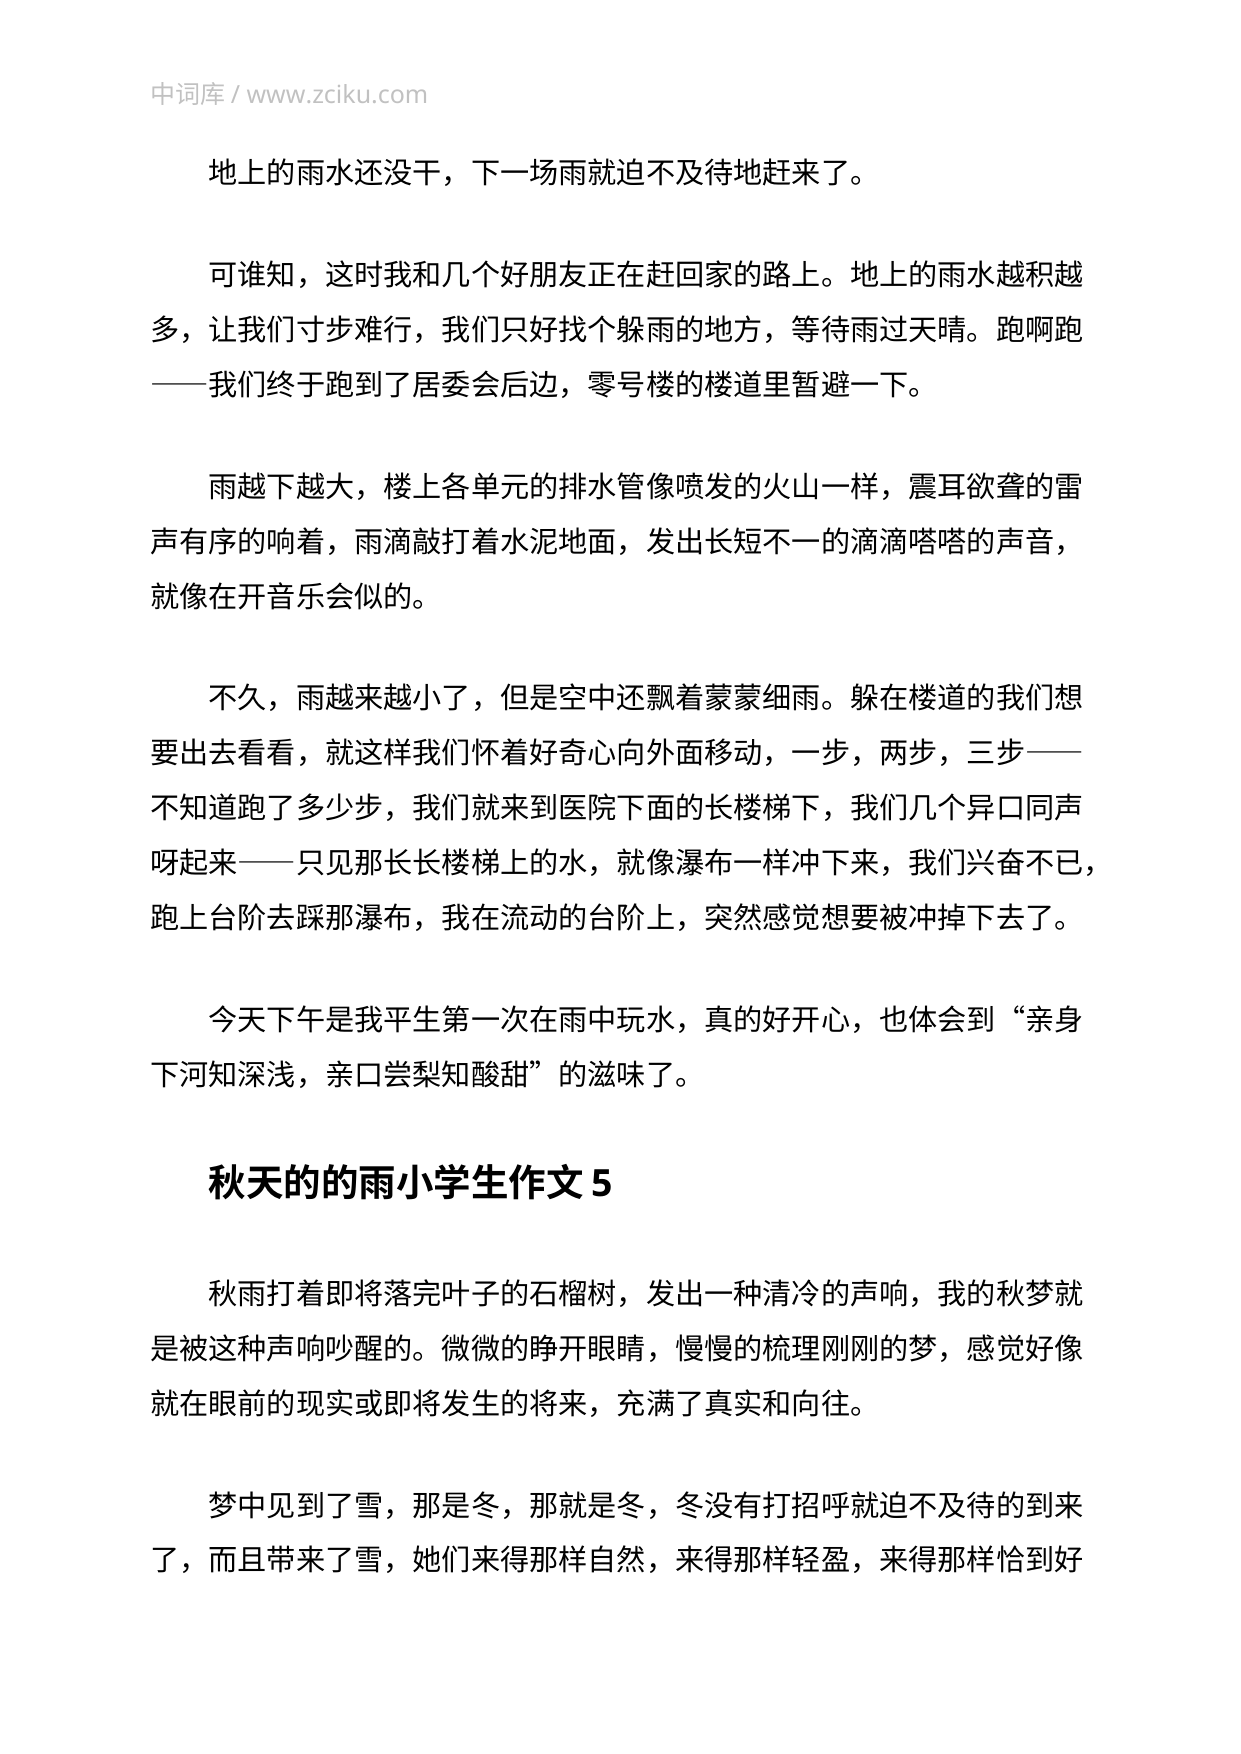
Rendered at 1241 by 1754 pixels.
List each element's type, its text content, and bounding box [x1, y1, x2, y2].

text 不久，雨越来越小了，但是空中还飘着蒙蒙细雨。躲在楼道的我们想要出去看看，就这样我们怀着好奇心向外面移动，一步，两步，三步——不知道跑了多少步，我们就来到医院下面的长楼梯下，我们几个异口同声呀起来——只见那长长楼梯上的水，就像瀑布一样冲下来，我们兴奋不已，跑上台阶去踩那瀑布，我在流动的台阶上，突然感觉想要被冲掉下去了。 [150, 675, 1090, 937]
text 秋天的的雨小学生作文5 [150, 1153, 1090, 1207]
text 秋雨打着即将落完叶子的石榴树，发出一种清冷的声响，我的秋梦就是被这种声响吵醒的。微微的睁开眼睛，慢慢的梳理刚刚的梦，感觉好像就在眼前的现实或即将发生的将来，充满了真实和向往。 [150, 1271, 1090, 1423]
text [150, 1482, 1090, 1579]
text 可谁知，这时我和几个好朋友正在赶回家的路上。地上的雨水越积越多，让我们寸步难行，我们只好找个躲雨的地方，等待雨过天晴。跑啊跑——我们终于跑到了居委会后边，零号楼的楼道里暂避一下。 [150, 252, 1090, 404]
text 今天下午是我平生第一次在雨中玩水，真的好开心，也体会到“亲身下河知深浅，亲口尝梨知酸甜”的滋味了。 [150, 996, 1090, 1093]
text 地上的雨水还没干，下一场雨就迫不及待地赶来了。 [150, 150, 1090, 192]
text 雨越下越大，楼上各单元的排水管像喷发的火山一样，震耳欲聋的雷声有序的响着，雨滴敲打着水泥地面，发出长短不一的滴滴嗒嗒的声音，就像在开音乐会似的。 [150, 463, 1090, 615]
